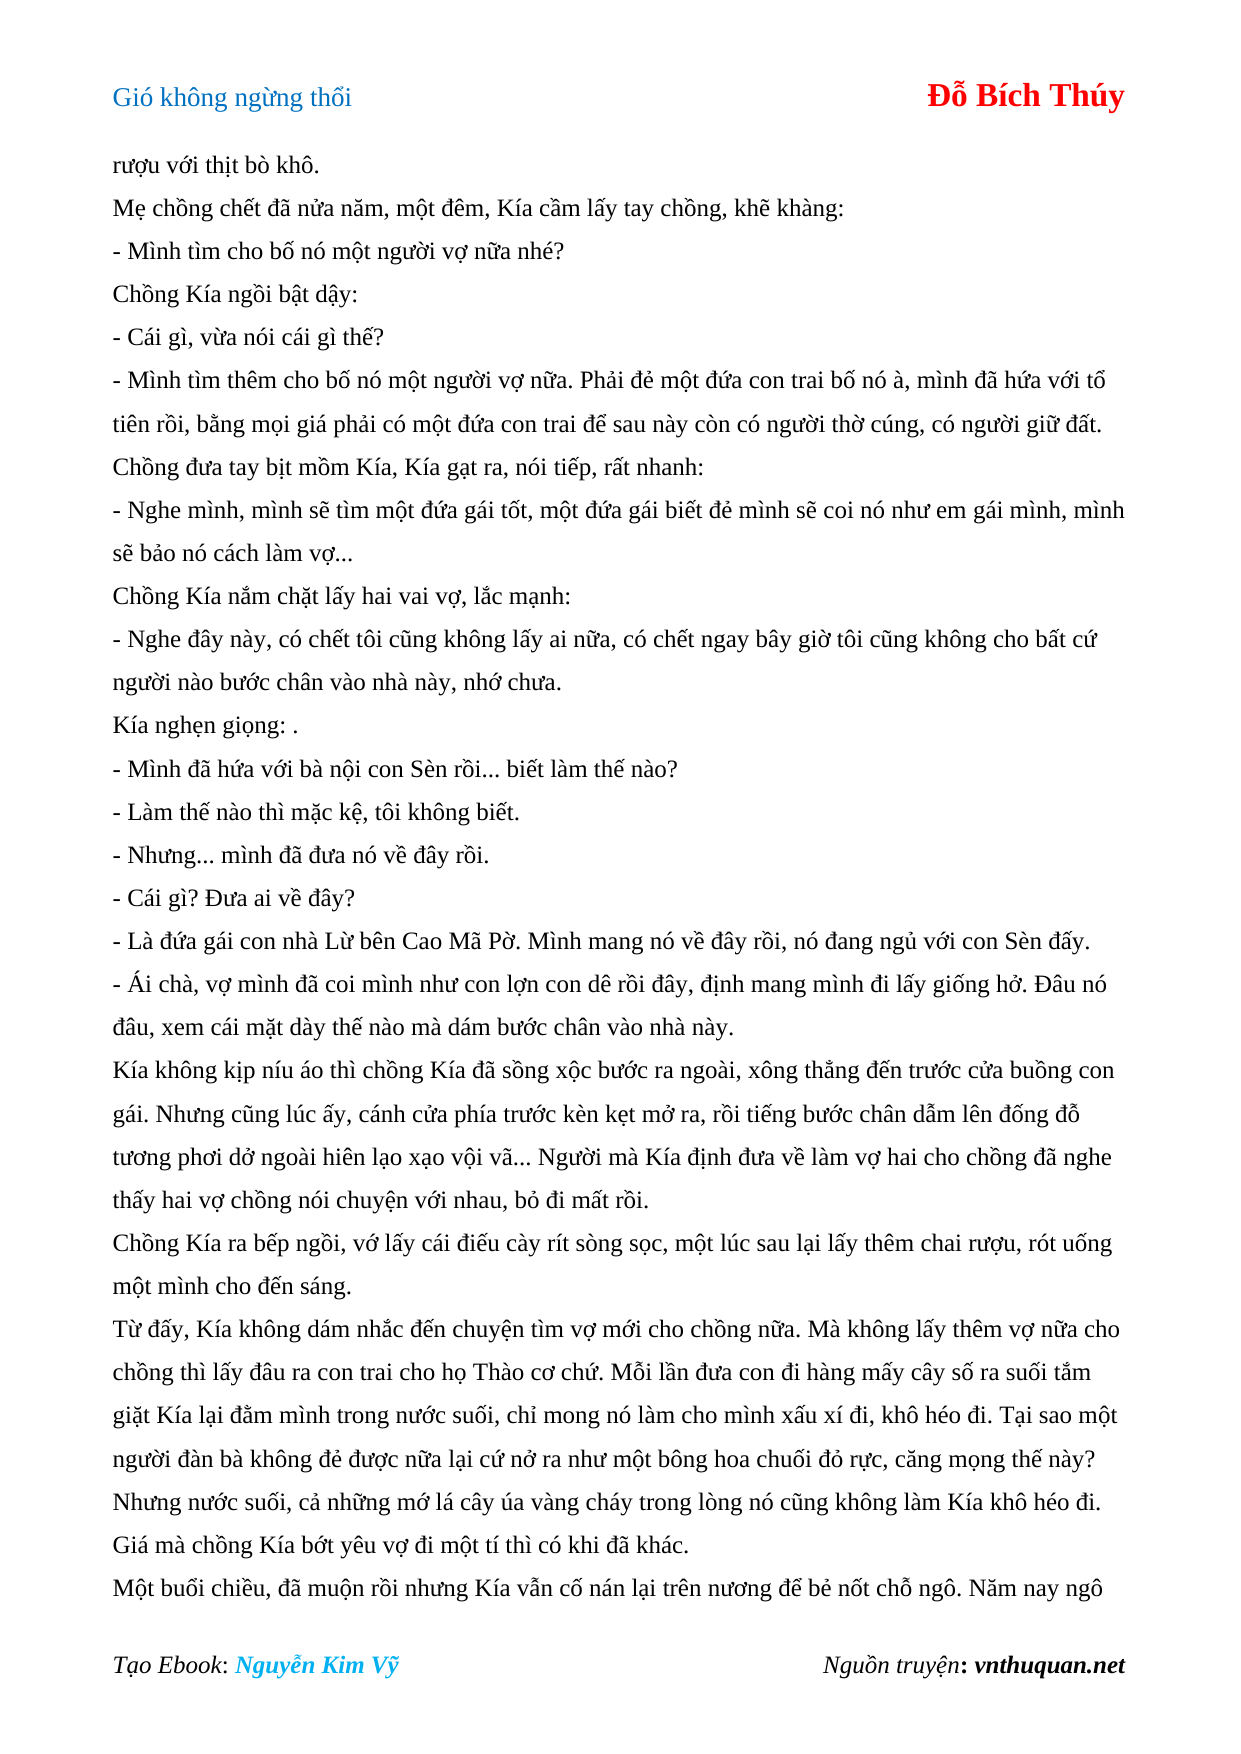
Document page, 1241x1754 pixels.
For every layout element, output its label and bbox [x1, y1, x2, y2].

text [112, 150, 1128, 1602]
